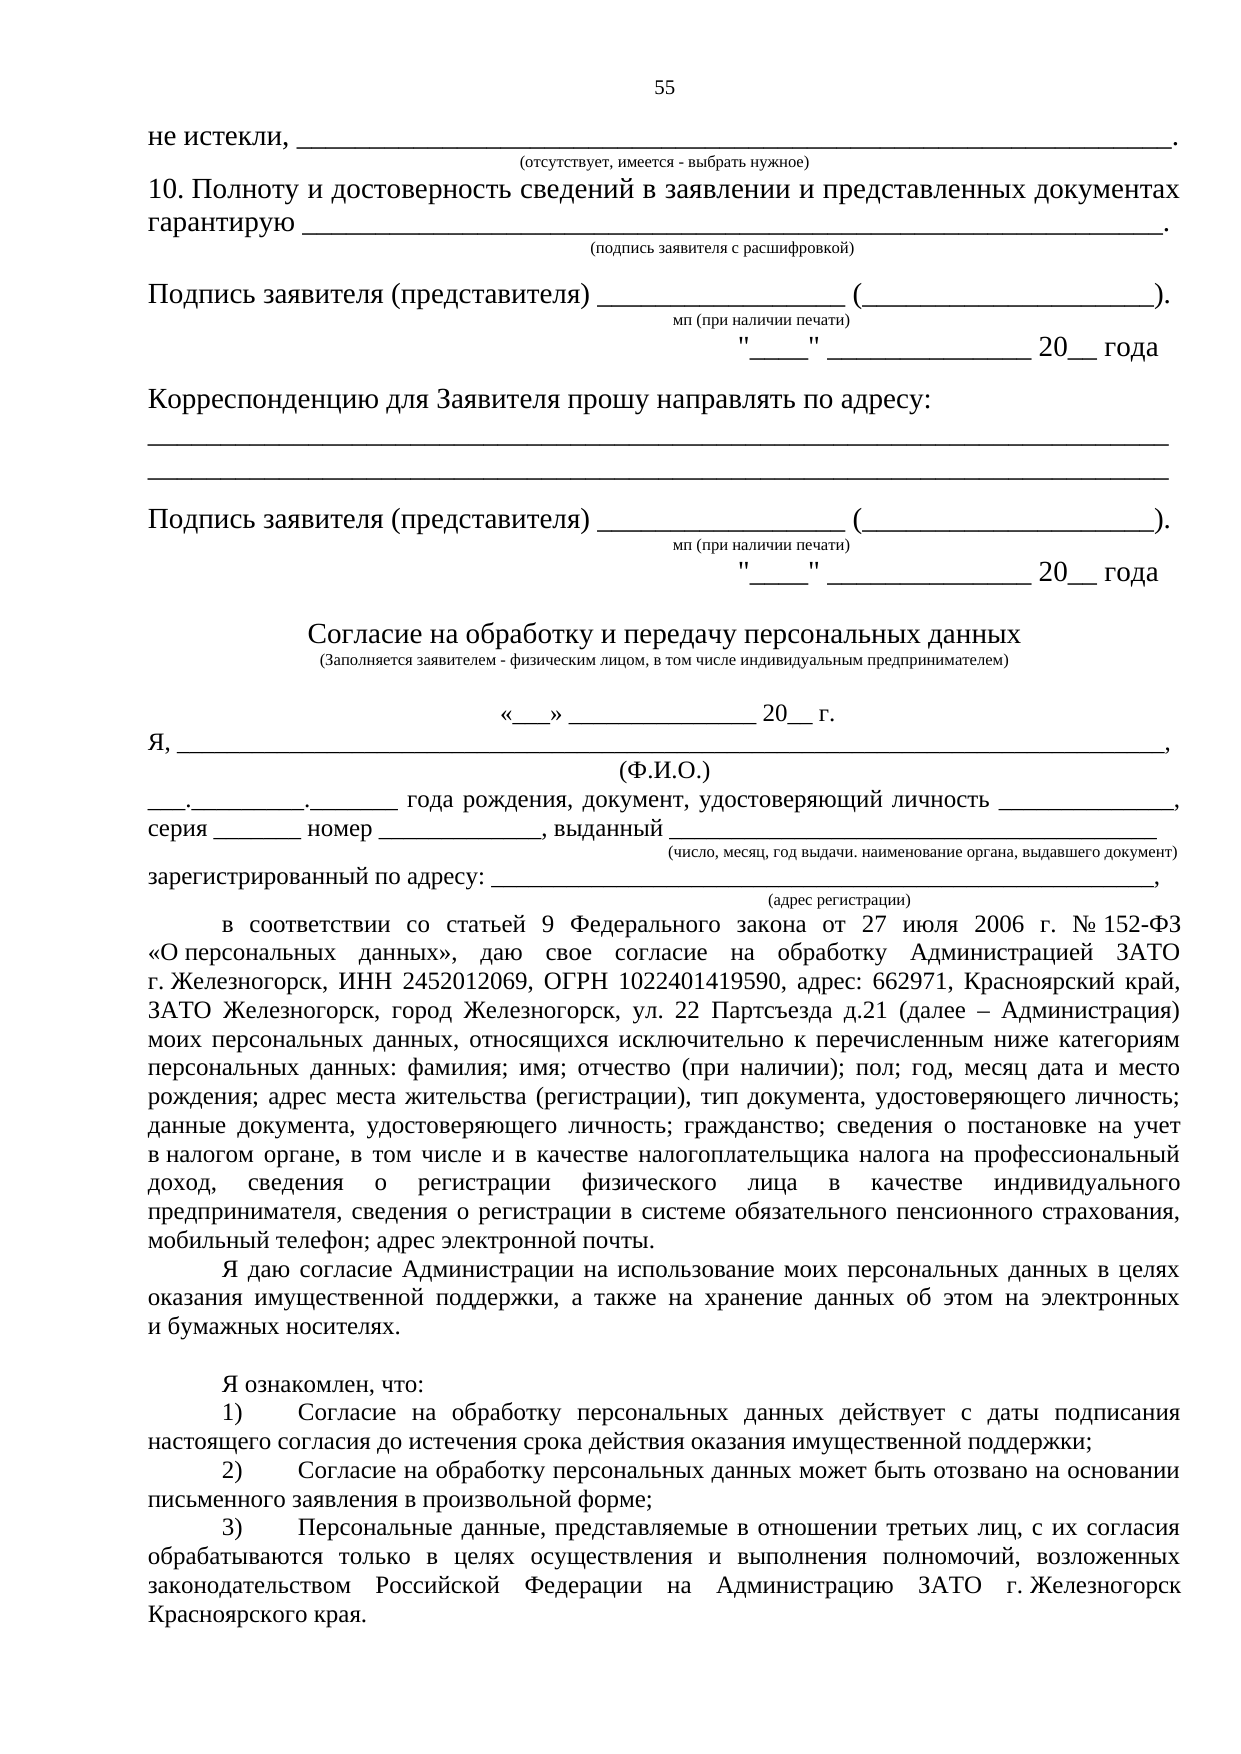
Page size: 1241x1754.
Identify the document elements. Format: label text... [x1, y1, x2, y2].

text в соответствии со статьей 9 Федерального закона от 27 июля 2006 г. № 152-ФЗ «О персональных данных», даю свое согласие на обработку Администрацией ЗАТО г. Железногорск, ИНН 2452012069, ОГРН 1022401419590, адрес: 662971, Красноярский край, ЗАТО Железногорск, город Железногорск, ул. 22 Партсъезда д.21 (далее – Администрация) моих персональных данных, относящихся исключительно к перечисленным ниже категориям персональных данных: фамилия; имя; отчество (при наличии); пол; год, месяц дата и место рождения; адрес места жительства (регистрации), тип документа, удостоверяющего личность; данные документа, удостоверяющего личность; гражданство; сведения о постановке на учет в налогом органе, в том числе и в качестве налогоплательщика налога на профессиональный доход, сведения о регистрации физического лица в качестве индивидуального предпринимателя, сведения о регистрации в системе обязательного пенсионного страхования, мобильный телефон; адрес электронной почты. [148, 909, 1181, 1254]
text Я, _______________________________________________________________________________, [148, 727, 1181, 755]
text мп (при наличии печати) [148, 535, 1181, 554]
text Подпись заявителя (представителя) _________________ (____________________). [148, 501, 1181, 535]
text (Ф.И.О.) [148, 755, 1181, 784]
text ______________________________________________________________________ [148, 449, 1181, 482]
text Согласие на обработку и передачу персональных данных [148, 616, 1181, 650]
text ___._________._______ года рождения, документ, удостоверяющий личность ______________, серия _______ номер _____________, выданный _______________________________________ [148, 784, 1181, 842]
text "____" ______________ 20__ года [738, 329, 1181, 362]
text Я даю согласие Администрации на использование моих персональных данных в целях оказания имущественной поддержки, а также на хранение данных об этом на электронных и бумажных носителях. [148, 1254, 1181, 1340]
text "____" ______________ 20__ года [738, 554, 1181, 588]
text мп (при наличии печати) [148, 310, 1181, 329]
list Персональные данные, представляемые в отношении третьих лиц, с их согласия обрабатываются только в целях осуществления и выполнения полномочий, возложенных законодательством Российской Федерации на Администрацию ЗАТО г. Железногорск Красноярского края. [148, 1512, 1181, 1627]
list Согласие на обработку персональных данных действует с даты подписания настоящего согласия до истечения срока действия оказания имущественной поддержки; [148, 1397, 1181, 1455]
text (число, месяц, год выдачи. наименование органа, выдавшего документ) [148, 842, 1181, 861]
text (Заполняется заявителем - физическим лицом, в том числе индивидуальным предпринимателем) [148, 650, 1181, 669]
list Согласие на обработку персональных данных может быть отозвано на основании письменного заявления в произвольной форме; [148, 1455, 1181, 1512]
text Корреспонденцию для Заявителя прошу направлять по адресу: [148, 382, 1181, 415]
text ______________________________________________________________________ [148, 415, 1181, 449]
text «___» _______________ 20__ г. [148, 698, 1181, 727]
text зарегистрированный по адресу: _____________________________________________________, [148, 861, 1181, 889]
text Я ознакомлен, что: [148, 1369, 1181, 1397]
text (отсутствует, имеется - выбрать нужное) [148, 152, 1181, 171]
text Подпись заявителя (представителя) _________________ (____________________). [148, 276, 1181, 310]
text 9. Решение об оказании аналогичной поддержки, сроки оказания которой не истекли, ____________________________________________________________. [148, 118, 1181, 152]
text (адрес регистрации) [148, 889, 1181, 909]
text (подпись заявителя с расшифровкой) [516, 238, 1181, 257]
text 10. Полноту и достоверность сведений в заявлении и представленных документах гарантирую ___________________________________________________________. [148, 171, 1181, 238]
